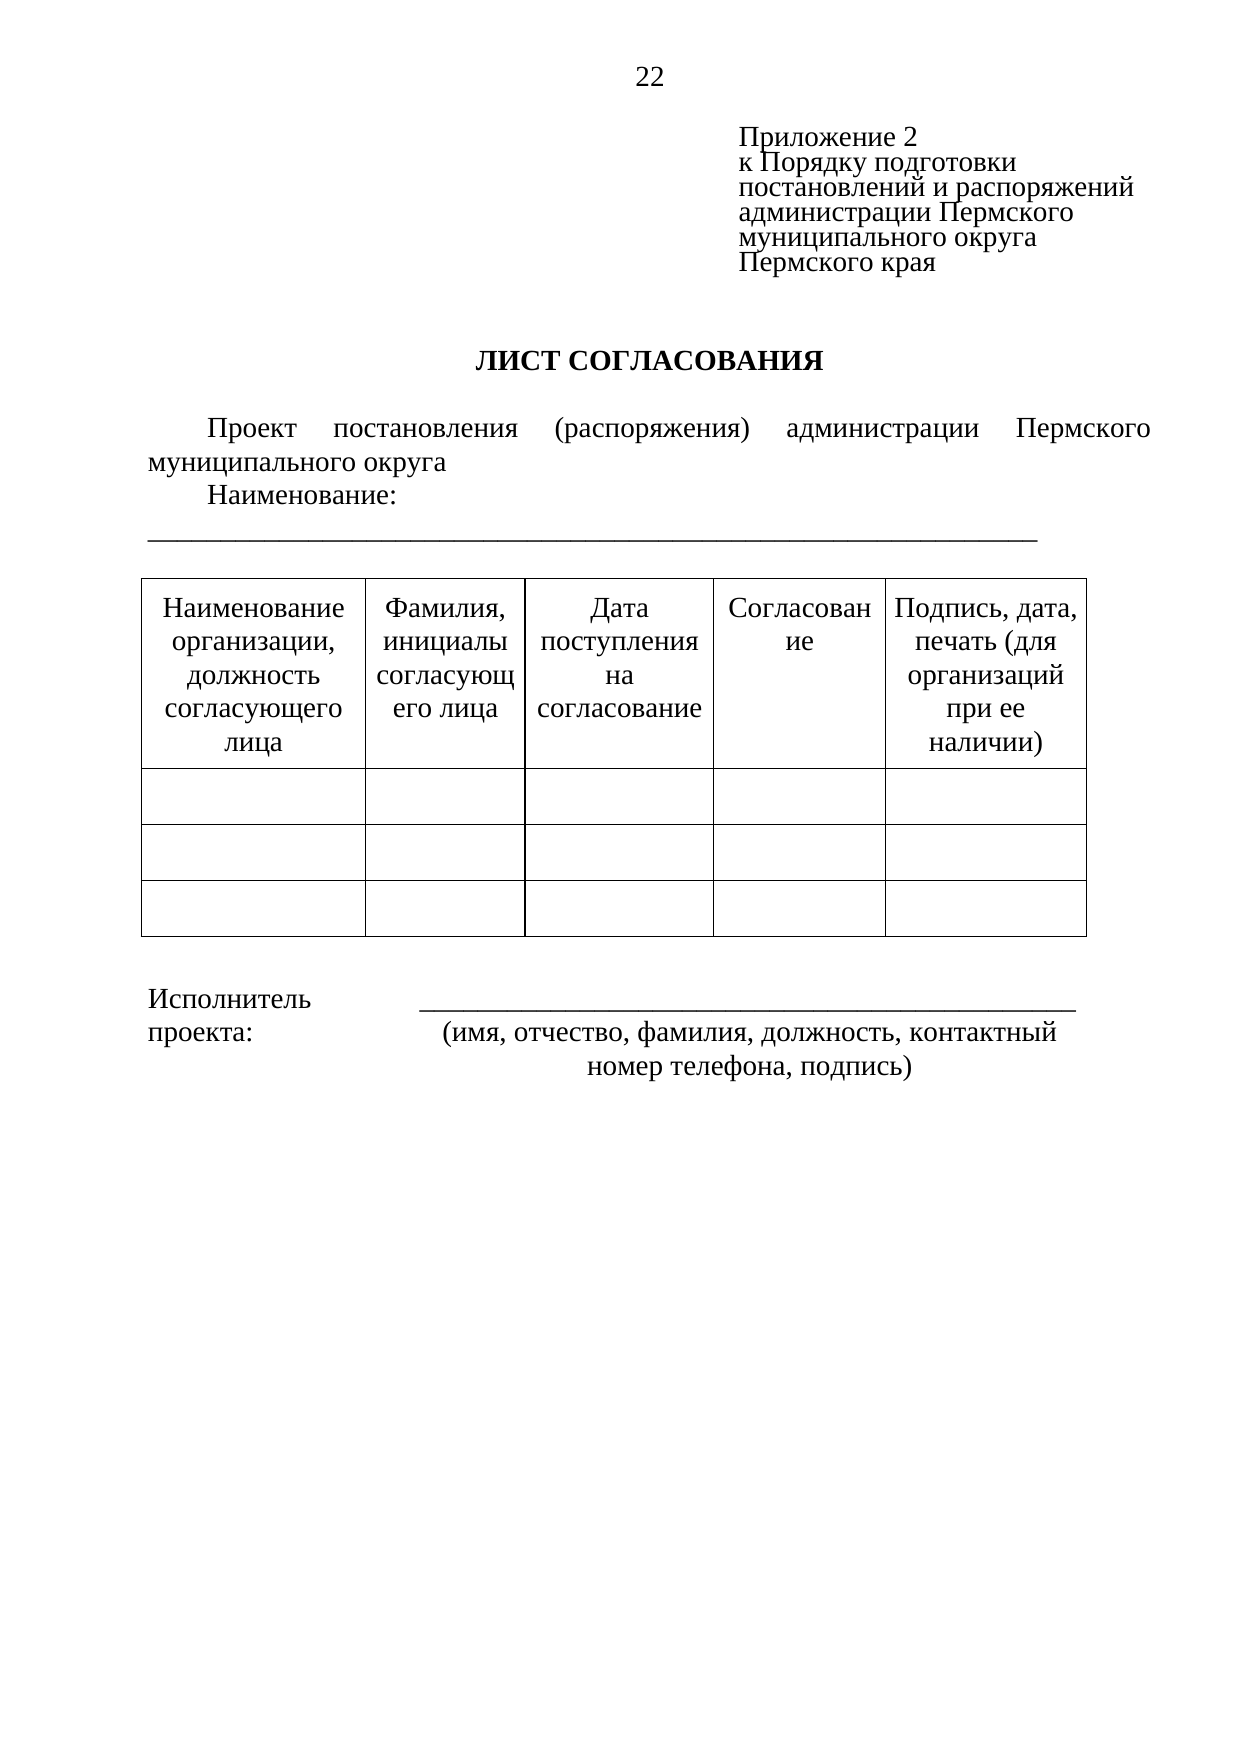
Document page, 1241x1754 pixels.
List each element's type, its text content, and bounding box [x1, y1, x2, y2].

table_cell [714, 825, 885, 880]
table_cell [886, 825, 1086, 880]
table_cell [526, 881, 713, 936]
table_header Исполнитель проекта: [141, 970, 413, 1092]
text Проект постановления (распоряжения) администрации Пермского муниципального округа [148, 410, 1152, 477]
table_cell [526, 769, 713, 824]
table_cell [366, 769, 524, 824]
table_cell [142, 881, 365, 936]
table_cell [886, 881, 1086, 936]
table_cell [142, 769, 365, 824]
table_cell [526, 825, 713, 880]
text к Порядку подготовки постановлений и распоряжений администрации Пермского муниципального округа Пермского края [738, 151, 1152, 276]
table_header Наименование организации, должность согласующего лица [142, 579, 365, 768]
table_header _____________________________________________ (имя, отчество, фамилия, должность, контактный номер телефона, подпись) [413, 970, 1086, 1092]
table_cell [366, 825, 524, 880]
table_header Подпись, дата, печать (для организаций при ее наличии) [886, 579, 1086, 768]
table_header Фамилия, инициалы согласующего лица [366, 579, 524, 768]
table_cell [714, 769, 885, 824]
table_cell [142, 825, 365, 880]
table_header Дата поступления на согласование [526, 579, 713, 768]
table_cell [714, 881, 885, 936]
table_header Согласование [714, 579, 885, 768]
table_cell [886, 769, 1086, 824]
text Приложение 2 [738, 126, 1152, 151]
text ЛИСТ СОГЛАСОВАНИЯ [148, 343, 1152, 377]
text Наименование: _____________________________________________________________ [148, 477, 1152, 544]
table_cell [366, 881, 524, 936]
